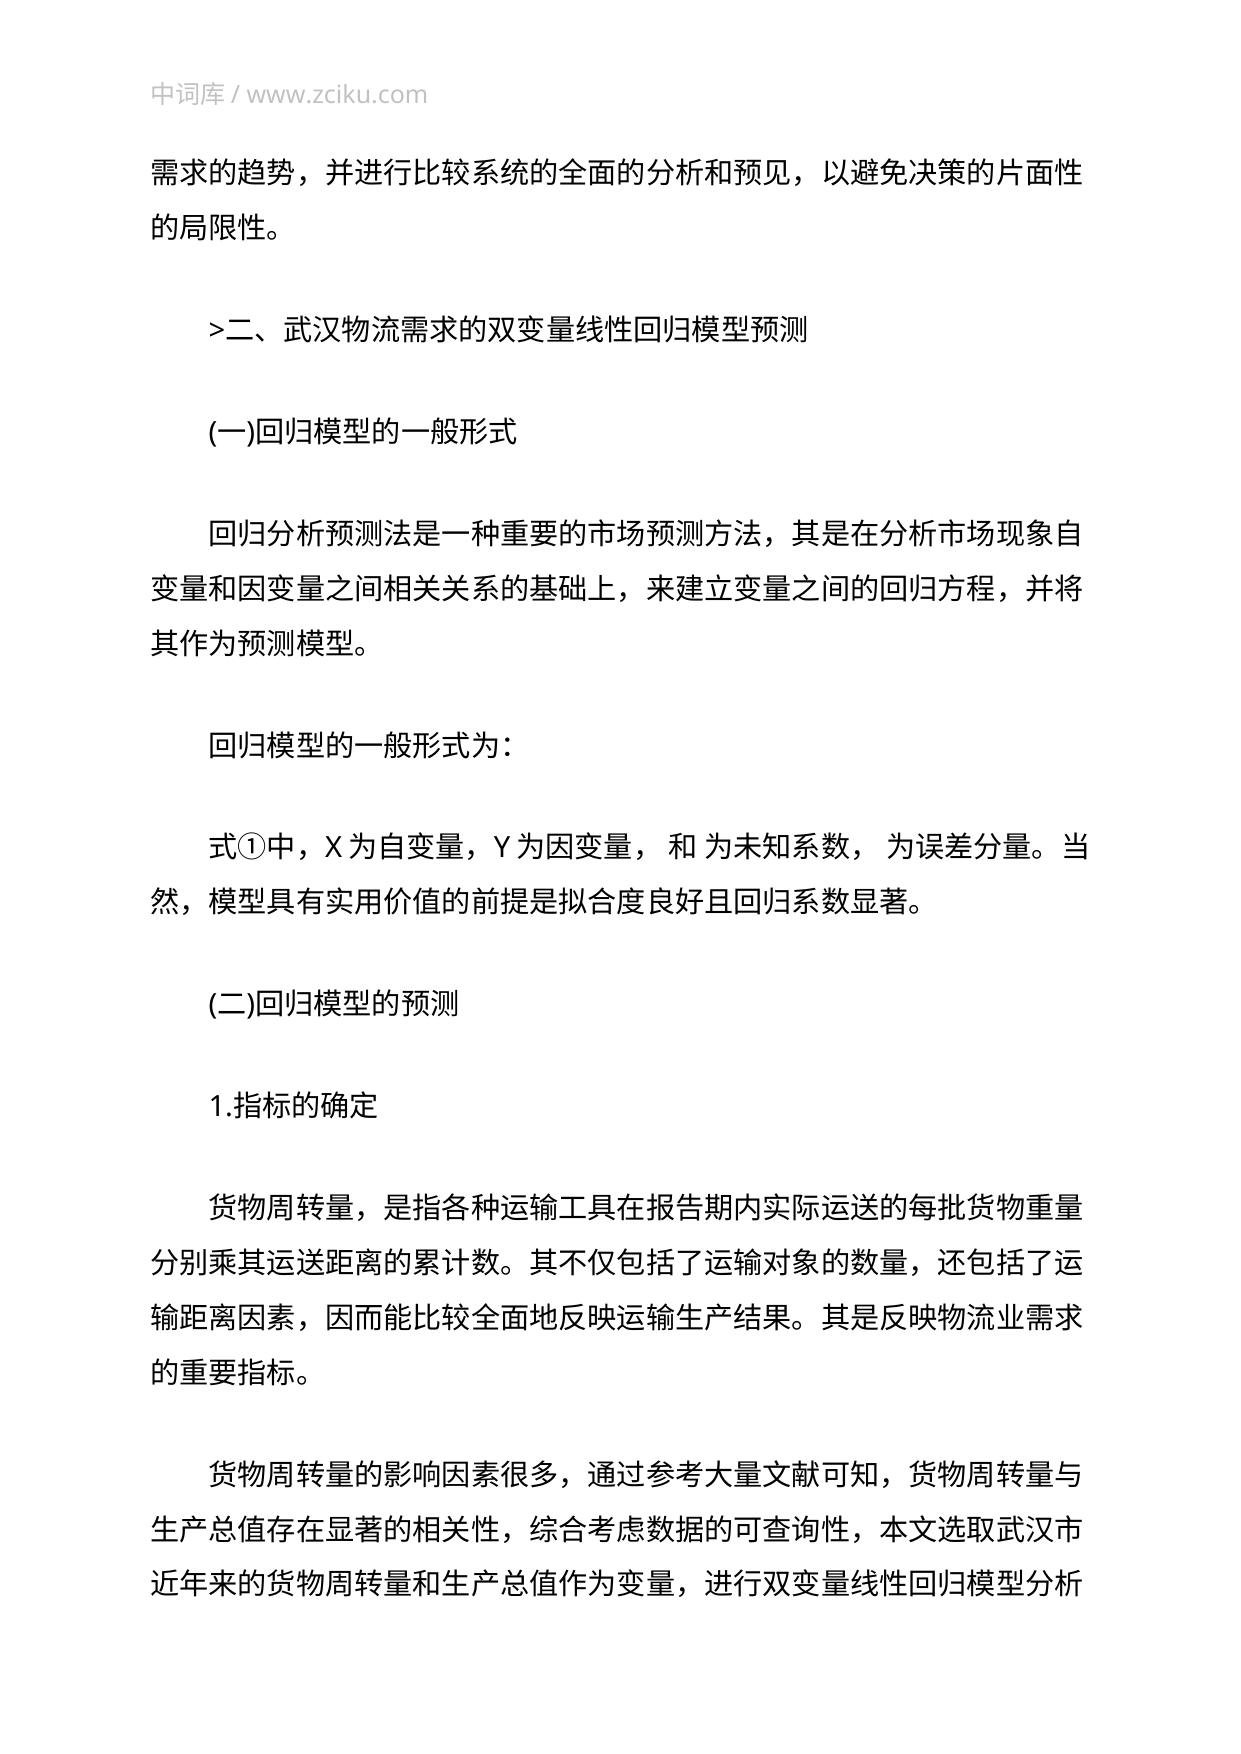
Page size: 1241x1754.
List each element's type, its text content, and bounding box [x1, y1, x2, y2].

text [150, 150, 1090, 247]
text >二、武汉物流需求的双变量线性回归模型预测 [150, 307, 1090, 349]
text 货物周转量，是指各种运输工具在报告期内实际运送的每批货物重量分别乘其运送距离的累计数。其不仅包括了运输对象的数量，还包括了运输距离因素，因而能比较全面地反映运输生产结果。其是反映物流业需求的重要指标。 [150, 1185, 1090, 1392]
text (二)回归模型的预测 [150, 981, 1090, 1023]
text 回归分析预测法是一种重要的市场预测方法，其是在分析市场现象自变量和因变量之间相关关系的基础上，来建立变量之间的回归方程，并将其作为预测模型。 [150, 511, 1090, 663]
text (一)回归模型的一般形式 [150, 409, 1090, 451]
text 回归模型的一般形式为： [150, 722, 1090, 764]
text 式①中，X为自变量，Y为因变量， 和 为未知系数， 为误差分量。当然，模型具有实用价值的前提是拟合度良好且回归系数显著。 [150, 824, 1090, 921]
text 1.指标的确定 [150, 1083, 1090, 1125]
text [150, 1451, 1090, 1603]
